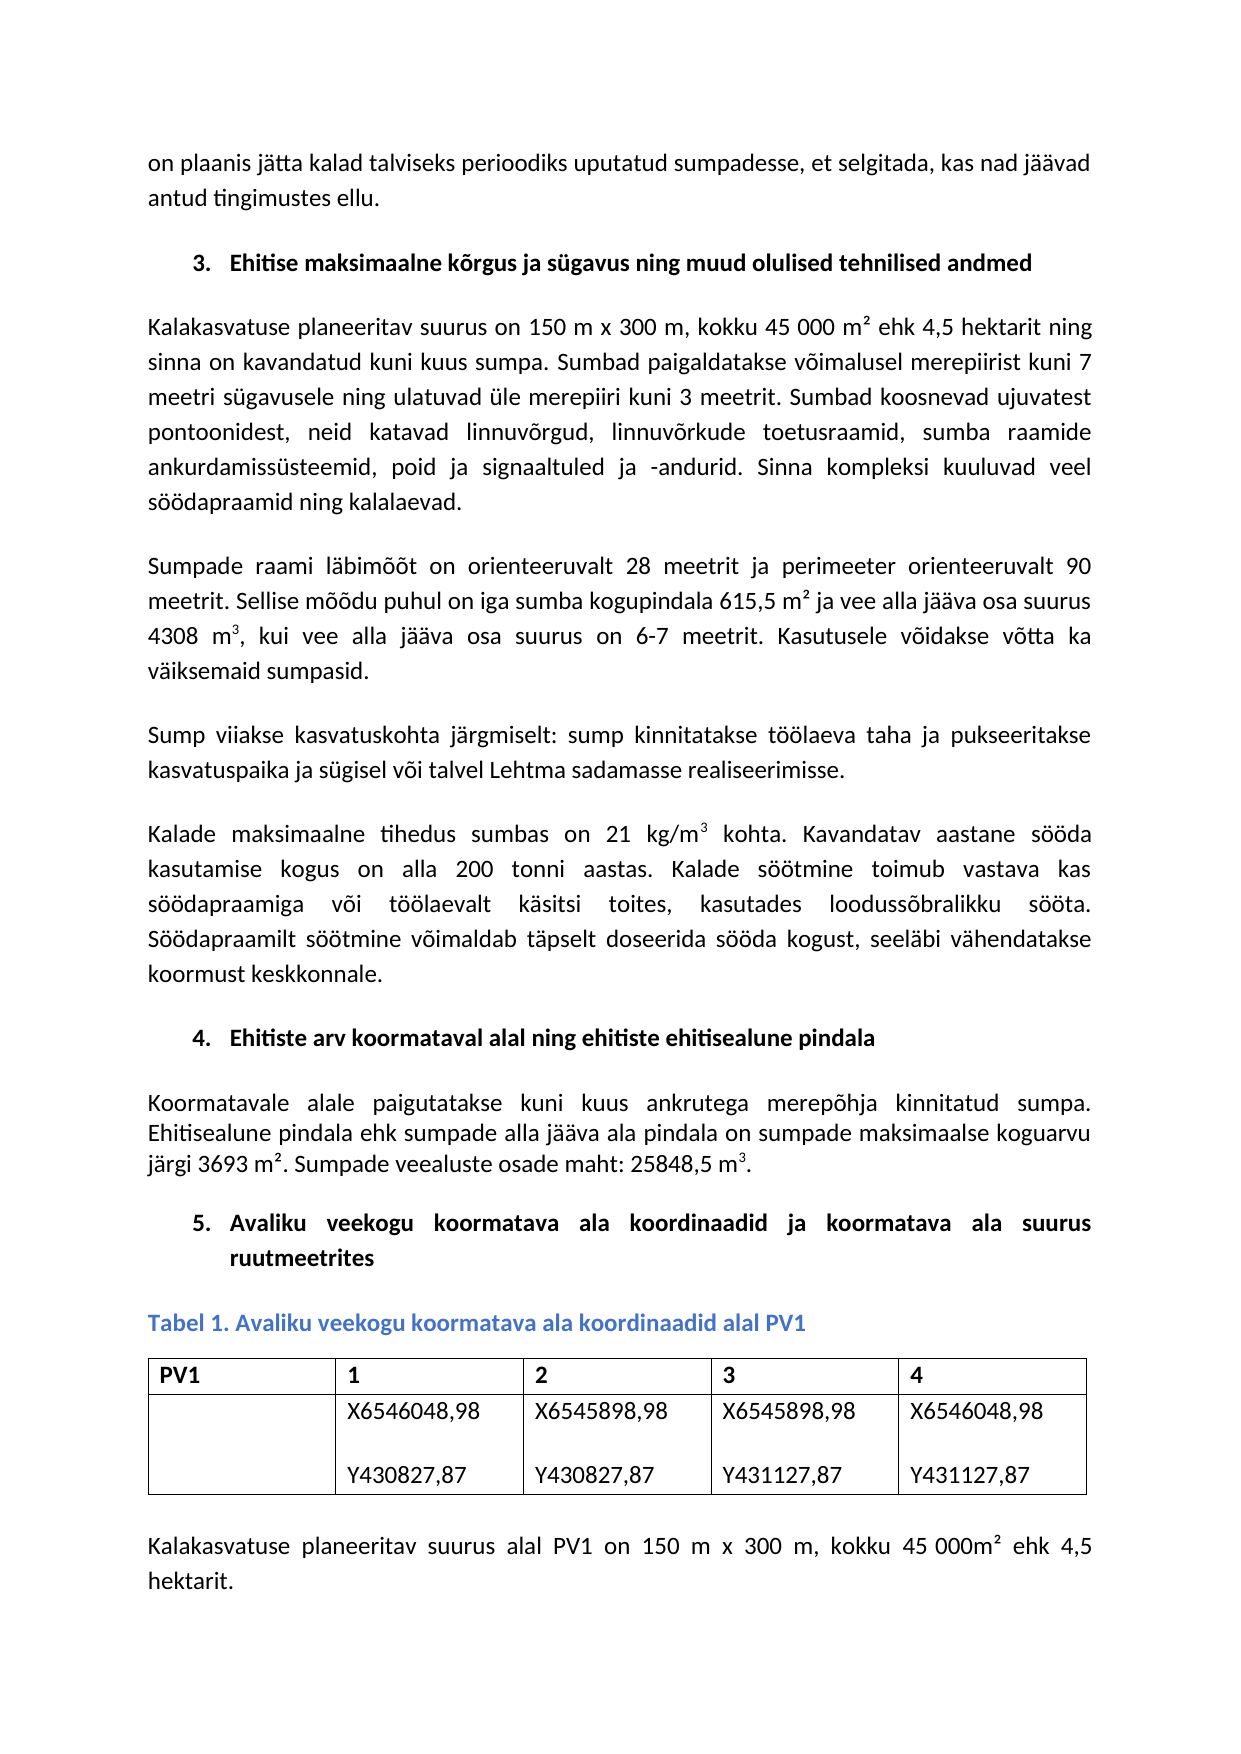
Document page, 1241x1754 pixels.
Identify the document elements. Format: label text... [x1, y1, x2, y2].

text Kalade maksimaalne tihedus sumbas on 21 kg/m3 kohta. Kavandatav aastane sööda kasutamise kogus on alla 200 tonni aastas. Kalade söötmine toimub vastava kas söödapraamiga või töölaevalt käsitsi toites, kasutades loodussõbralikku sööta. Söödapraamilt söötmine võimaldab täpselt doseerida sööda kogust, seeläbi vähendatakse koormust keskkonnale. [148, 818, 1093, 989]
table_header 3 [712, 1359, 898, 1394]
table_header PV1 [149, 1359, 335, 1394]
text Koormatavale alale paigutatakse kuni kuus ankrutega merepõhja kinnitatud sumpa. Ehitisealune pindala ehk sumpade alla jääva ala pindala on sumpade maksimaalse koguarvu järgi 3693 m². Sumpade veealuste osade maht: 25848,5 m3. [148, 1087, 1093, 1178]
list Ehitiste arv koormataval alal ning ehitiste ehitisealune pindala [192, 1023, 1093, 1053]
table_cell X6545898,98 Y430827,87 [524, 1395, 711, 1494]
list Avaliku veekogu koormatava ala koordinaadid ja koormatava ala suurus ruutmeetrites [192, 1207, 1093, 1273]
table_cell X6546048,98 Y431127,87 [899, 1395, 1086, 1494]
table_cell X6545898,98 Y431127,87 [712, 1395, 898, 1494]
table_header 4 [899, 1359, 1086, 1394]
table_header 1 [336, 1359, 523, 1394]
table_header 2 [524, 1359, 711, 1394]
text Tabel 1. Avaliku veekogu koormatava ala koordinaadid alal PV1 [148, 1307, 1093, 1337]
text Sumpade raami läbimõõt on orienteeruvalt 28 meetrit ja perimeeter orienteeruvalt 90 meetrit. Sellise mõõdu puhul on iga sumba kogupindala 615,5 m² ja vee alla jääva osa suurus 4308 m3, kui vee alla jääva osa suurus on 6-7 meetrit. Kasutusele võidakse võtta ka väiksemaid sumpasid. [148, 550, 1093, 686]
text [148, 148, 1093, 213]
table_cell [149, 1395, 335, 1494]
text Kalakasvatuse planeeritav suurus on 150 m x 300 m, kokku 45 000 m² ehk 4,5 hektarit ning sinna on kavandatud kuni kuus sumpa. Sumbad paigaldatakse võimalusel merepiirist kuni 7 meetri sügavusele ning ulatuvad üle merepiiri kuni 3 meetrit. Sumbad koosnevad ujuvatest pontoonidest, neid katavad linnuvõrgud, linnuvõrkude toetusraamid, sumba raamide ankurdamissüsteemid, poid ja signaaltuled ja -andurid. Sinna kompleksi kuuluvad veel söödapraamid ning kalalaevad. [148, 311, 1093, 516]
table_cell X6546048,98 Y430827,87 [336, 1395, 523, 1494]
text Sump viiakse kasvatuskohta järgmiselt: sump kinnitatakse töölaeva taha ja pukseeritakse kasvatuspaika ja sügisel või talvel Lehtma sadamasse realiseerimisse. [148, 719, 1093, 785]
list Ehitise maksimaalne kõrgus ja sügavus ning muud olulised tehnilised andmed [192, 247, 1093, 277]
text Kalakasvatuse planeeritav suurus alal PV1 on 150 m x 300 m, kokku 45 000m² ehk 4,5 hektarit. [148, 1530, 1093, 1595]
